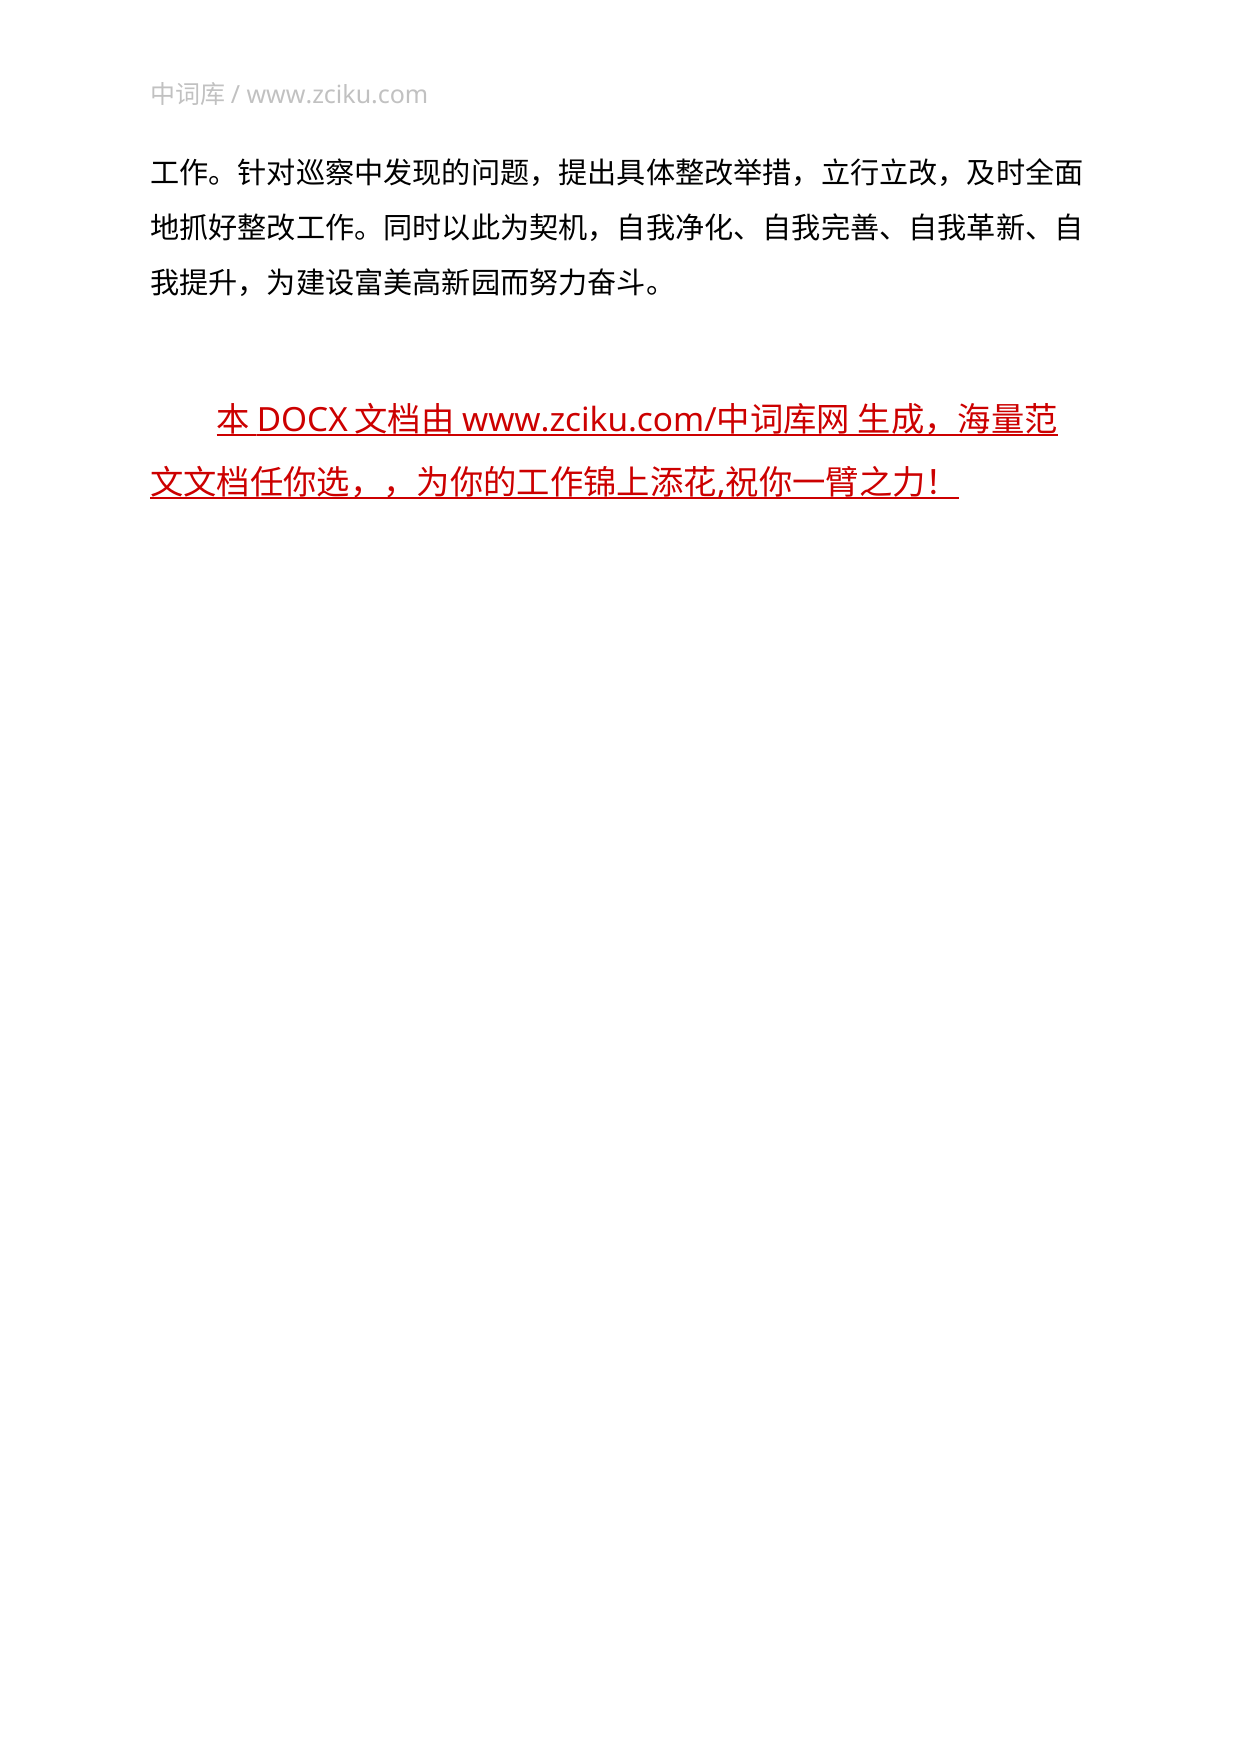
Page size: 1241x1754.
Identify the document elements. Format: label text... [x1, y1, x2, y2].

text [150, 150, 1090, 302]
text 本DOCX文档由 www.zciku.com/中词库网 生成，海量范文文档任你选，，为你的工作锦上添花,祝你一臂之力！ [150, 393, 1090, 504]
